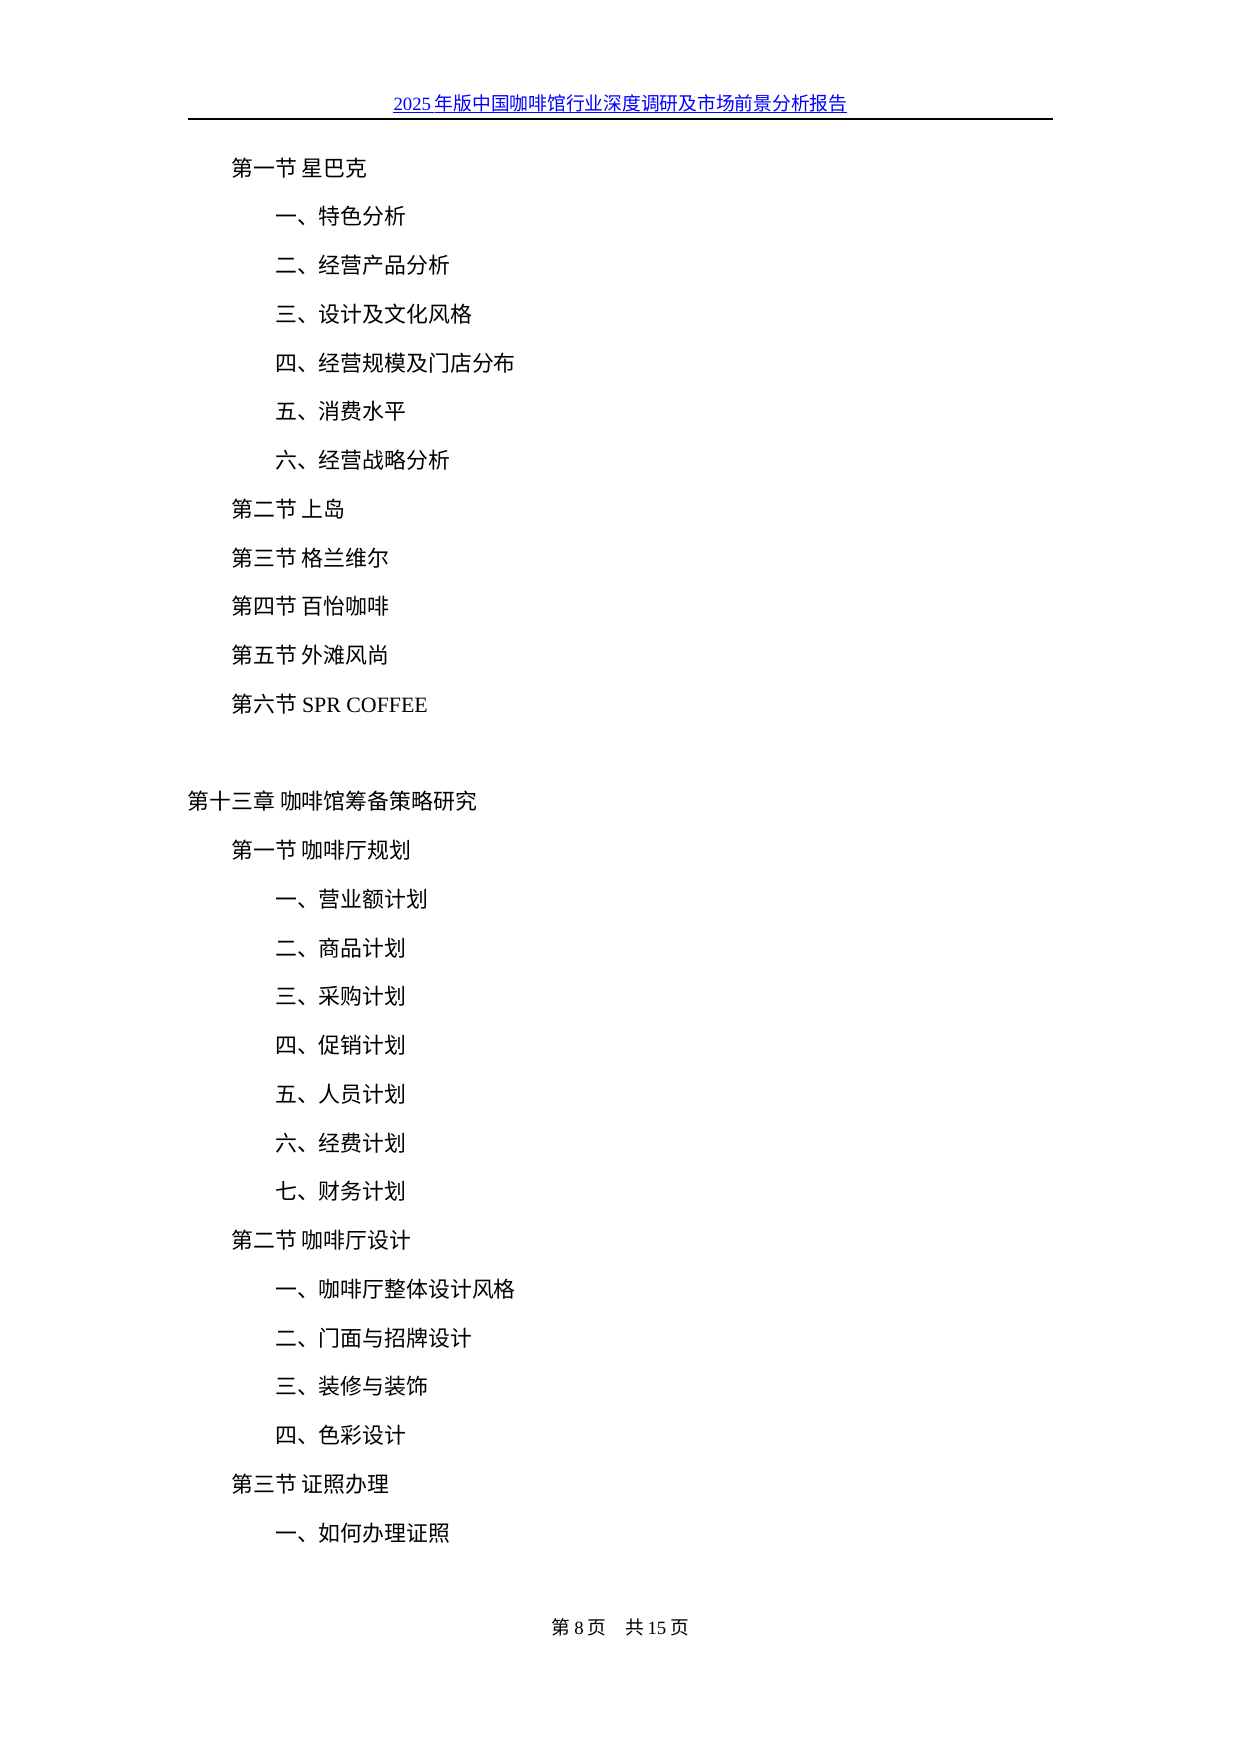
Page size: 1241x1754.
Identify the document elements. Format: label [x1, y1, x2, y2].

text [187, 150, 1053, 1548]
